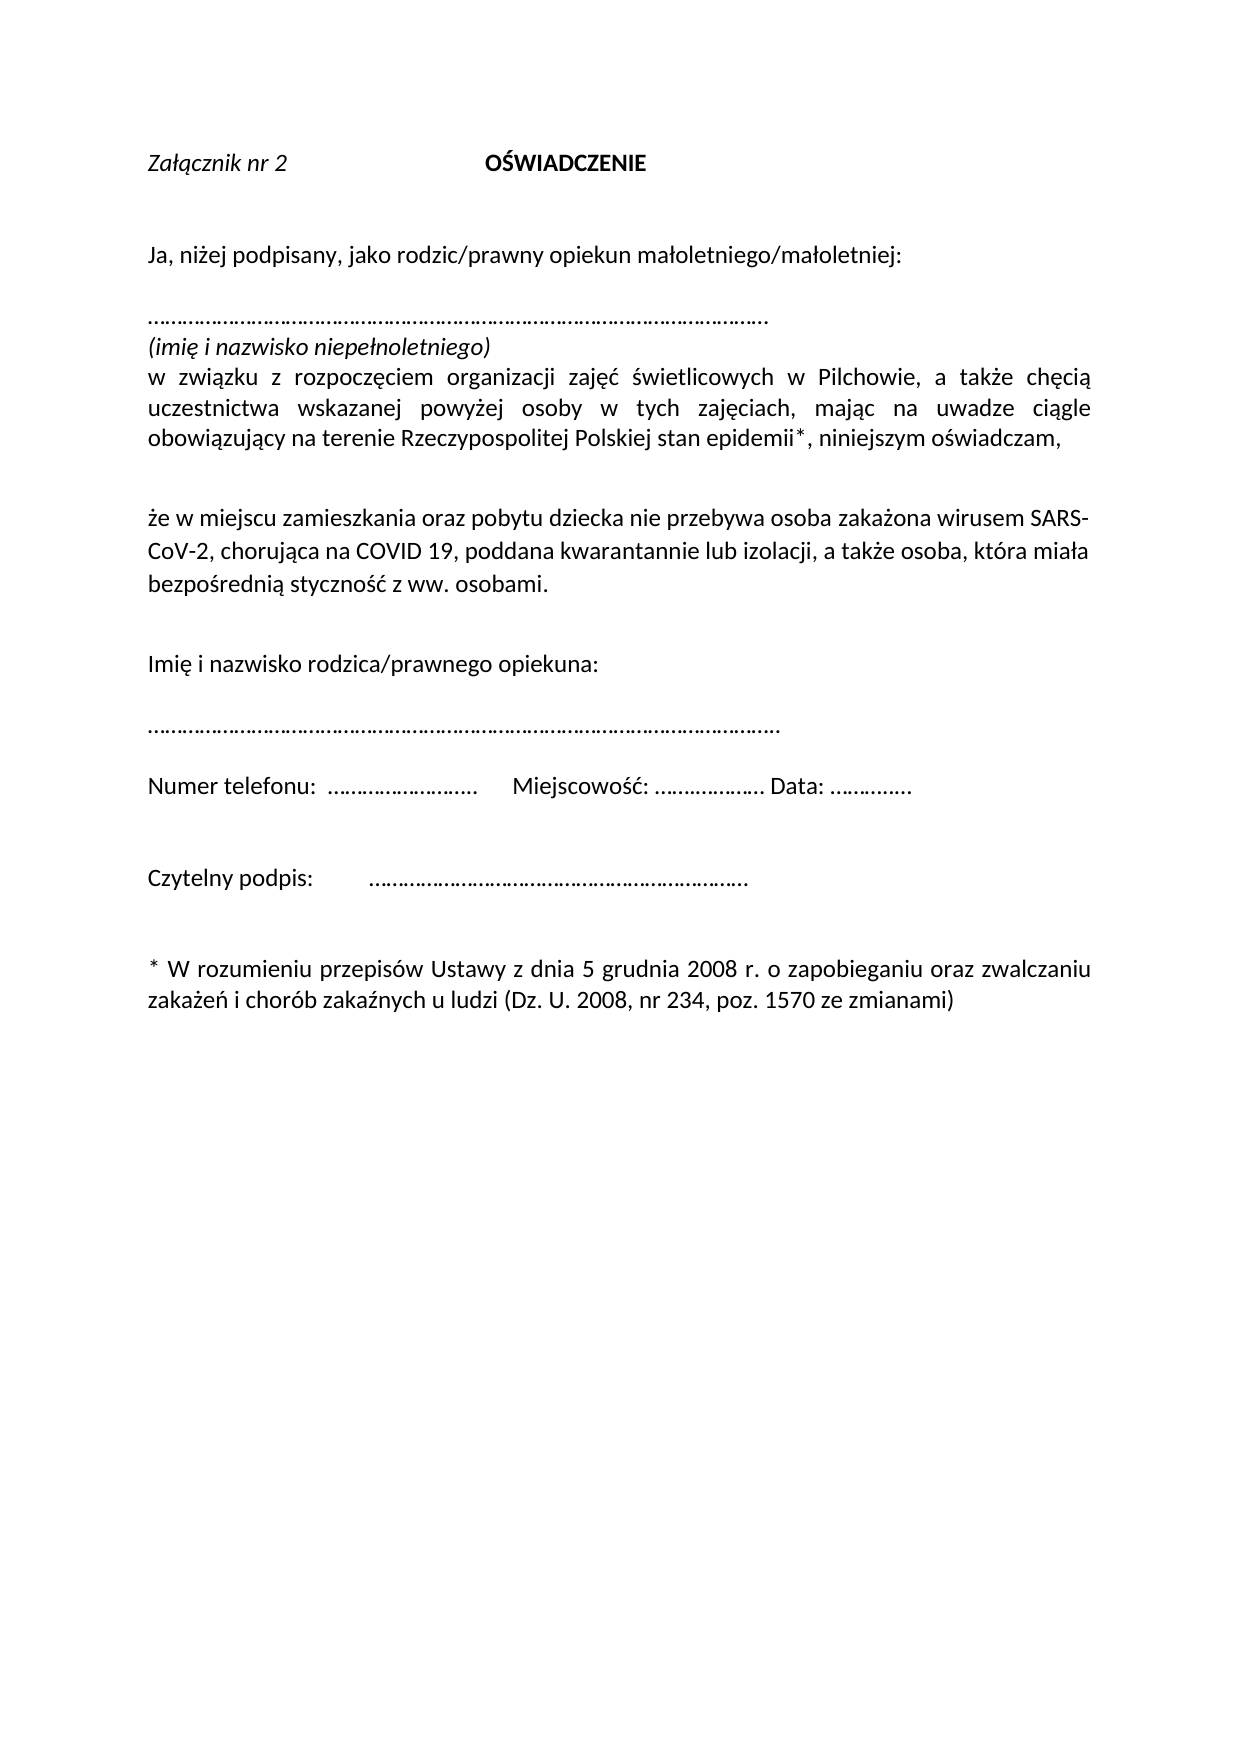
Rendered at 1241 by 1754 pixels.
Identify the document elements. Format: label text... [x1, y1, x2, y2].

text (imię i nazwisko niepełnoletniego) [148, 331, 1093, 361]
text Ja, niżej podpisany, jako rodzic/prawny opiekun małoletniego/małoletniej: [148, 239, 1093, 270]
text * W rozumieniu przepisów Ustawy z dnia 5 grudnia 2008 r. o zapobieganiu oraz zwalczaniu zakażeń i chorób zakaźnych u ludzi (Dz. U. 2008, nr 234, poz. 1570 ze zmianami) [148, 953, 1093, 1014]
text Załącznik nr 2 OŚWIADCZENIE [148, 148, 1093, 178]
text ……………………………………………………………………………………………….. [148, 709, 1093, 740]
text Numer telefonu: …………………….. Miejscowość: …….………… Data: ………..… [148, 770, 1093, 801]
text Czytelny podpis: ………………………………………………………… [148, 862, 1093, 892]
text Imię i nazwisko rodzica/prawnego opiekuna: [148, 648, 1093, 679]
text że w miejscu zamieszkania oraz pobytu dziecka nie przebywa osoba zakażona wirusem SARS-CoV-2, chorująca na COVID 19, poddana kwarantannie lub izolacji, a także osoba, która miała bezpośrednią styczność z ww. osobami. [148, 502, 1093, 599]
text ……………………………………………………………………………………………… [148, 300, 1093, 331]
text w związku z rozpoczęciem organizacji zajęć świetlicowych w Pilchowie, a także chęcią uczestnictwa wskazanej powyżej osoby w tych zajęciach, mając na uwadze ciągle obowiązujący na terenie Rzeczypospolitej Polskiej stan epidemii*, niniejszym oświadczam, [148, 361, 1093, 453]
